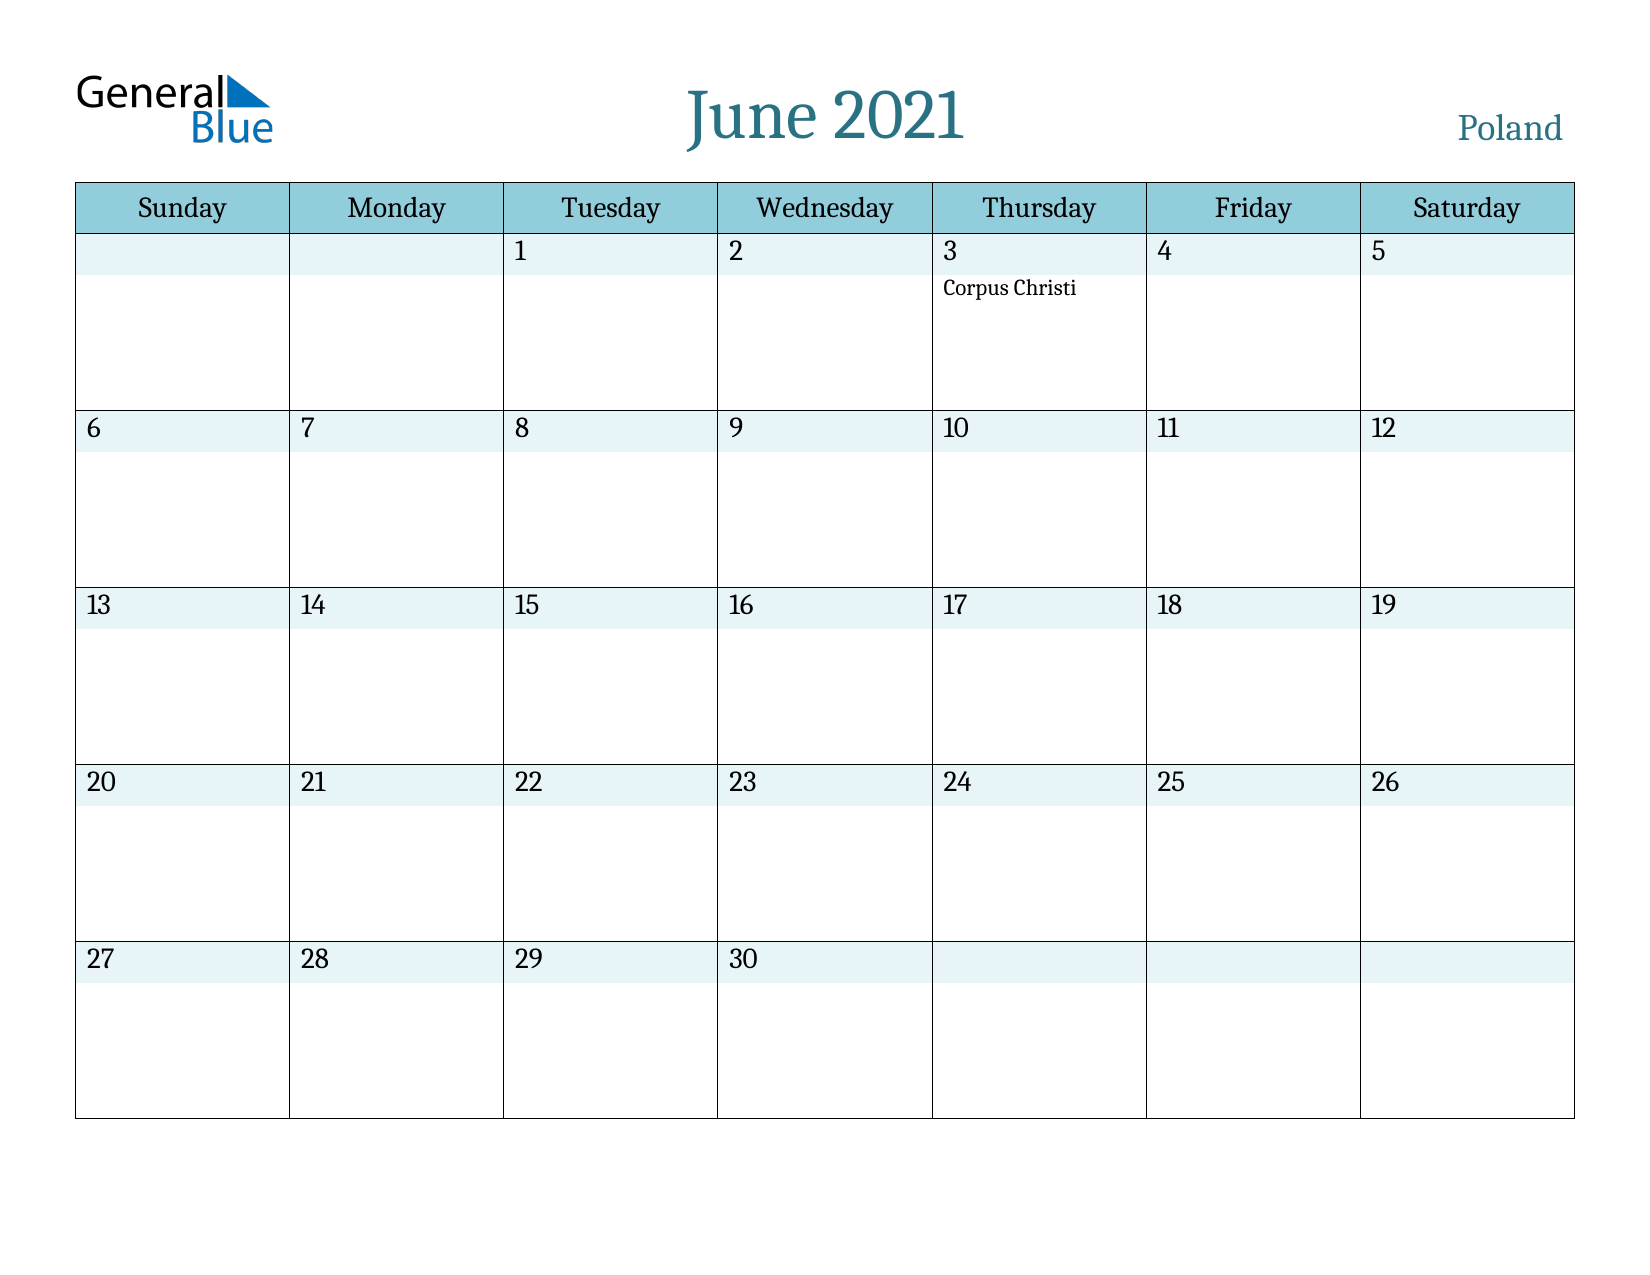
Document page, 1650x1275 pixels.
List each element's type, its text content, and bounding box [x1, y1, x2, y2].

table_cell Corpus Christi [933, 275, 1146, 410]
table_cell 16 [718, 588, 932, 629]
table_cell 22 [504, 765, 717, 806]
table_cell 2 [718, 234, 932, 275]
table_cell 4 [1147, 234, 1360, 275]
table_cell [1361, 806, 1574, 941]
table_cell [1147, 942, 1360, 983]
table_header June 2021 [504, 75, 1146, 182]
table_cell 12 [1361, 411, 1574, 452]
table_cell [290, 234, 503, 275]
table_cell 10 [933, 411, 1146, 452]
table_cell [1147, 806, 1360, 941]
table_cell 6 [76, 411, 289, 452]
table_cell [1147, 275, 1360, 410]
table_cell [718, 983, 932, 1118]
table_cell [1147, 629, 1360, 764]
table_header Poland [1146, 75, 1574, 182]
table_cell 27 [76, 942, 289, 983]
table_cell [76, 629, 289, 764]
table_cell 23 [718, 765, 932, 806]
table_cell 21 [290, 765, 503, 806]
table_cell [504, 806, 717, 941]
table_cell [76, 452, 289, 587]
table_cell 3 [933, 234, 1146, 275]
table_cell [1361, 983, 1574, 1118]
table_cell [1147, 452, 1360, 587]
table_cell [933, 629, 1146, 764]
table_cell Monday [290, 183, 503, 233]
table_cell 13 [76, 588, 289, 629]
table_header [76, 75, 503, 182]
table_cell [76, 806, 289, 941]
table_cell 1 [504, 234, 717, 275]
table_cell 17 [933, 588, 1146, 629]
table_cell 7 [290, 411, 503, 452]
table_cell [933, 942, 1146, 983]
table_cell 24 [933, 765, 1146, 806]
table_cell Tuesday [504, 183, 717, 233]
table_cell [933, 806, 1146, 941]
table_cell [718, 806, 932, 941]
table_cell Friday [1147, 183, 1360, 233]
table_cell 14 [290, 588, 503, 629]
table_cell 5 [1361, 234, 1574, 275]
table_cell [933, 983, 1146, 1118]
table_cell 28 [290, 942, 503, 983]
table_cell [290, 983, 503, 1118]
table_cell [504, 629, 717, 764]
table_cell 15 [504, 588, 717, 629]
table_cell Saturday [1361, 183, 1574, 233]
table_cell [76, 234, 289, 275]
table_cell 9 [718, 411, 932, 452]
table_cell 18 [1147, 588, 1360, 629]
table_cell Wednesday [718, 183, 932, 233]
table_cell Thursday [933, 183, 1146, 233]
table_cell [1361, 452, 1574, 587]
table_cell [933, 452, 1146, 587]
table_cell 11 [1147, 411, 1360, 452]
table_cell [1361, 942, 1574, 983]
table_cell [504, 452, 717, 587]
table_cell 8 [504, 411, 717, 452]
table_cell [1361, 275, 1574, 410]
table_cell 29 [504, 942, 717, 983]
table_cell [290, 806, 503, 941]
table_cell 30 [718, 942, 932, 983]
table_cell 26 [1361, 765, 1574, 806]
table_cell Sunday [76, 183, 289, 233]
table_cell [290, 452, 503, 587]
table_cell [290, 275, 503, 410]
table_cell [504, 983, 717, 1118]
table_cell 19 [1361, 588, 1574, 629]
table_cell [718, 275, 932, 410]
table_cell [504, 275, 717, 410]
table_cell [290, 629, 503, 764]
table_cell 20 [76, 765, 289, 806]
table_cell [76, 275, 289, 410]
table_cell [718, 452, 932, 587]
table_cell [718, 629, 932, 764]
table_cell [76, 983, 289, 1118]
table_cell 25 [1147, 765, 1360, 806]
picture [77, 75, 273, 143]
table_cell [1147, 983, 1360, 1118]
table_cell [1361, 629, 1574, 764]
